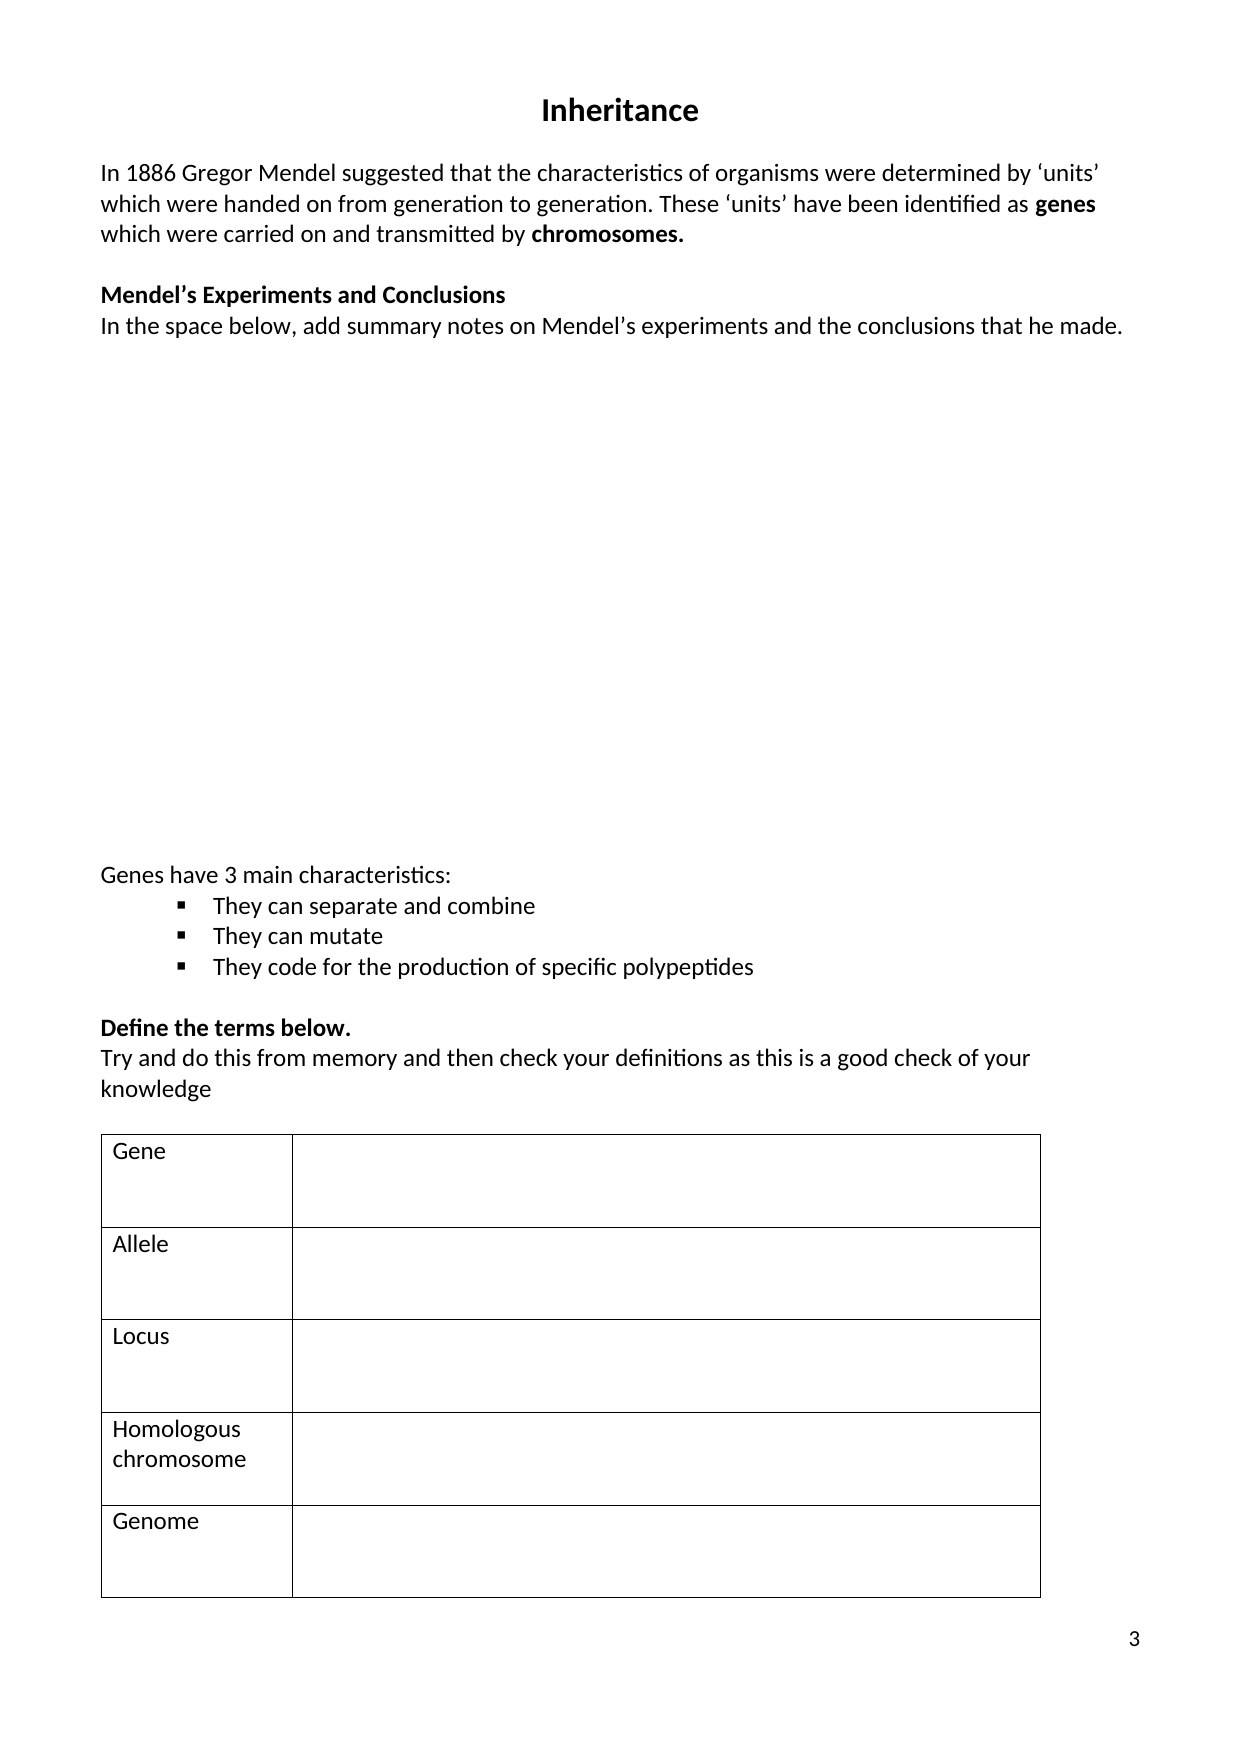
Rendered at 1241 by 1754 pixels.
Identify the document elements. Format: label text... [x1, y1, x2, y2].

title Try and do this from memory and then check your definitions as this is a good check of your knowledge [100, 1042, 1140, 1103]
table_cell [293, 1506, 1040, 1597]
title They code for the production of specific polypeptides [175, 951, 1140, 981]
title They can mutate [175, 920, 1140, 951]
table_header Gene [102, 1135, 292, 1227]
table_cell Allele [102, 1228, 292, 1319]
text Inheritance [100, 89, 1140, 129]
title Genes have 3 main characteristics: [100, 859, 1140, 890]
table_cell [293, 1320, 1040, 1412]
title In the space below, add summary notes on Mendel’s experiments and the conclusions that he made. [100, 310, 1140, 341]
title In 1886 Gregor Mendel suggested that the characteristics of organisms were determined by ‘units’ which were handed on from generation to generation. These ‘units’ have been identified as genes which were carried on and transmitted by chromosomes. [100, 157, 1140, 249]
table_cell [293, 1413, 1040, 1504]
table_cell Genome [102, 1506, 292, 1597]
table_cell Locus [102, 1320, 292, 1412]
table_header [293, 1135, 1040, 1227]
title Mendel’s Experiments and Conclusions [100, 279, 1140, 310]
table_cell [293, 1228, 1040, 1319]
title They can separate and combine [175, 890, 1140, 920]
title Define the terms below. [100, 1012, 1140, 1042]
table_cell Homologous chromosome [102, 1413, 292, 1504]
